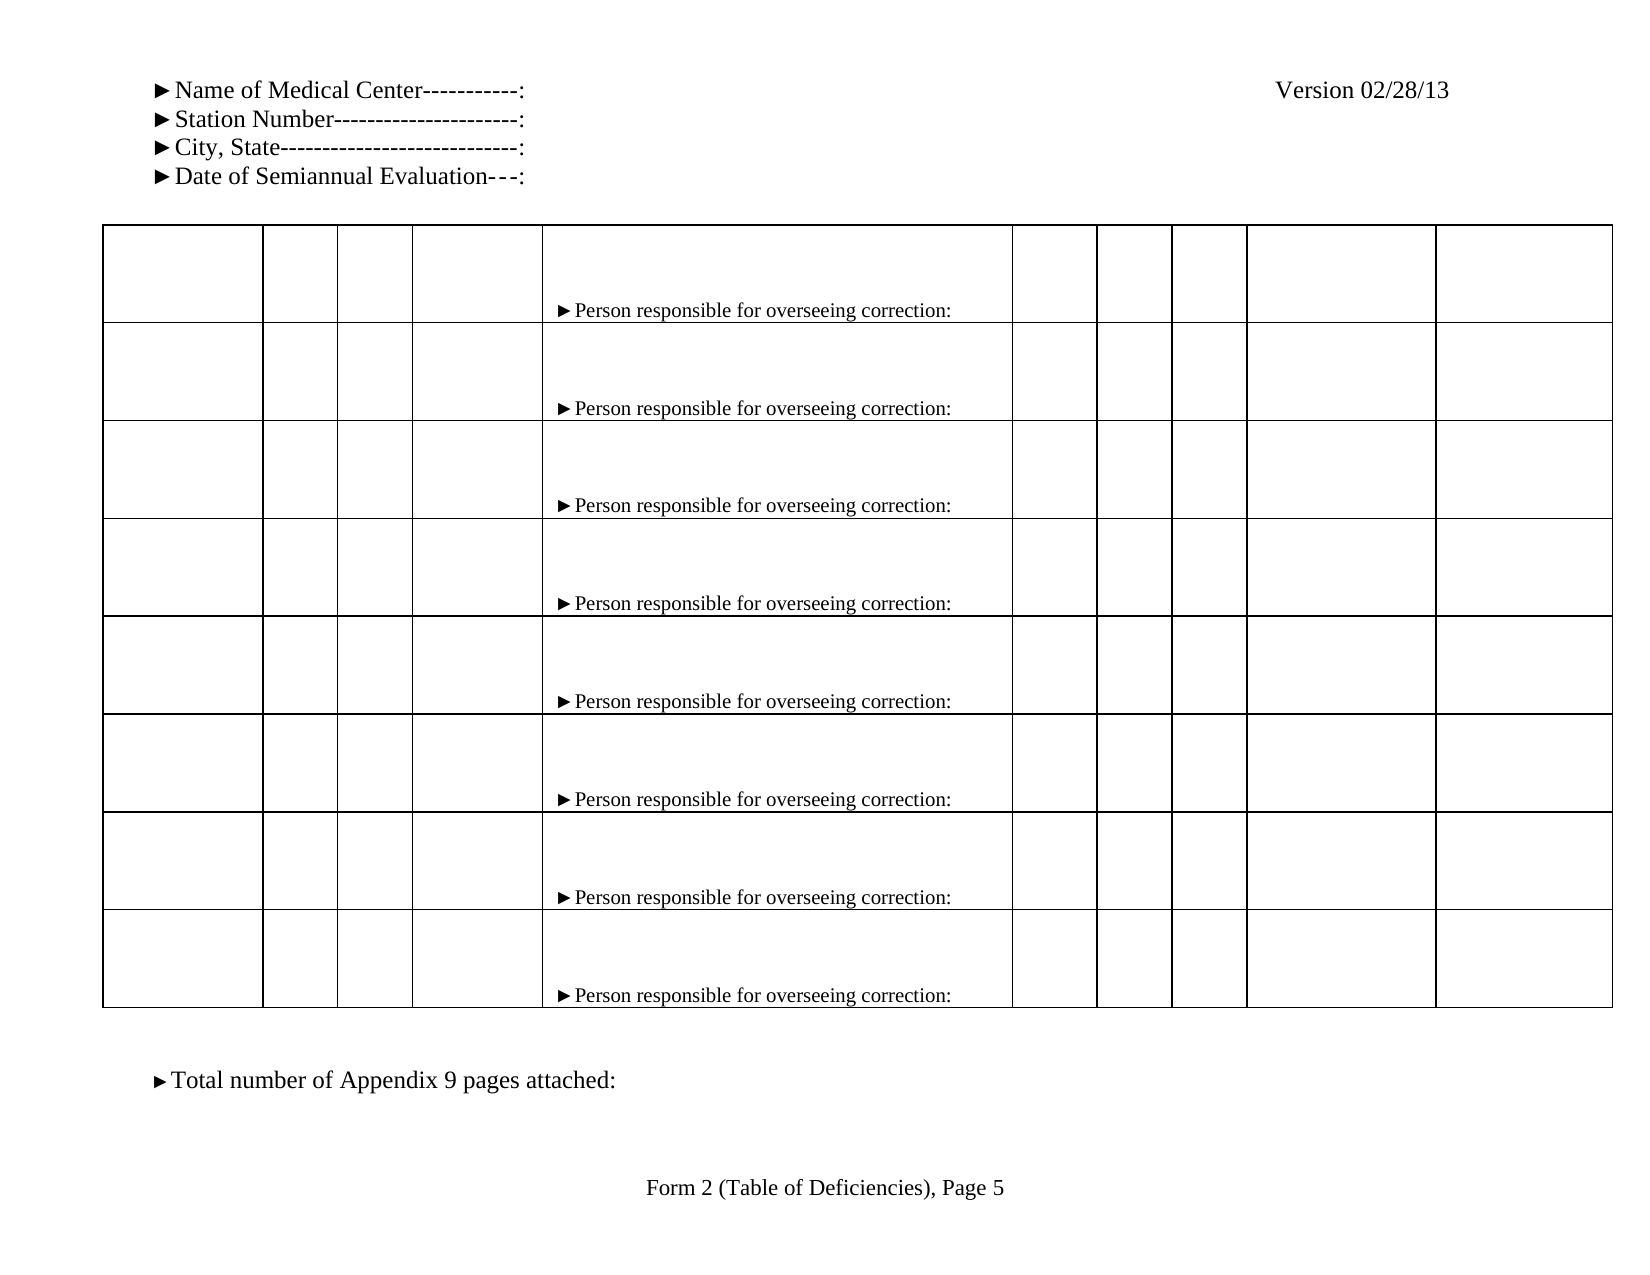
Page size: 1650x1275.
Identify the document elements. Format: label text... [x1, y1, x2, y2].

table_cell [1173, 226, 1246, 322]
table_cell [1013, 715, 1096, 811]
table_cell [1248, 519, 1435, 615]
table_cell [1013, 813, 1096, 909]
table_cell [1173, 323, 1246, 420]
table_cell [338, 421, 412, 517]
table_cell [1098, 323, 1171, 420]
table_cell [264, 715, 337, 811]
table_cell [1098, 715, 1171, 811]
table_cell [1013, 519, 1096, 615]
table_cell [1098, 910, 1171, 1007]
table_cell [1437, 617, 1612, 713]
table_cell [264, 421, 337, 517]
table_cell [1248, 421, 1435, 517]
table_cell [338, 715, 412, 811]
table_cell [413, 617, 542, 713]
table_cell [413, 715, 542, 811]
table_cell [413, 519, 542, 615]
table_cell [1437, 421, 1612, 517]
table_cell [1098, 226, 1171, 322]
table_cell [1013, 910, 1096, 1007]
table_cell [104, 910, 262, 1007]
table_cell [264, 617, 337, 713]
table_cell [1098, 617, 1171, 713]
table_cell [104, 226, 262, 322]
table_cell [413, 323, 542, 420]
table_cell [104, 617, 262, 713]
table_cell [1173, 519, 1246, 615]
table_cell [1173, 715, 1246, 811]
table_cell [1248, 617, 1435, 713]
table_cell [104, 813, 262, 909]
table_cell [1173, 813, 1246, 909]
table_cell ►Person responsible for overseeing correction: [543, 910, 1012, 1007]
table_cell ►Person responsible for overseeing correction: [543, 421, 1012, 517]
table_cell [1013, 226, 1096, 322]
table_cell [1013, 323, 1096, 420]
table_cell [1098, 421, 1171, 517]
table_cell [543, 323, 1012, 420]
table_cell [104, 715, 262, 811]
table_cell [413, 226, 542, 322]
table_cell [104, 519, 262, 615]
table_cell [1013, 617, 1096, 713]
table_cell [1437, 910, 1612, 1007]
table_cell [413, 910, 542, 1007]
table_cell [1173, 421, 1246, 517]
table_cell [338, 323, 412, 420]
table_cell [104, 323, 262, 420]
table_cell [1173, 910, 1246, 1007]
table_cell [1437, 323, 1612, 420]
table_cell ►Person responsible for overseeing correction: [543, 813, 1012, 909]
table_cell [264, 226, 337, 322]
table_cell [264, 323, 337, 420]
table_cell [104, 421, 262, 517]
table_cell [338, 226, 412, 322]
table_cell [1098, 519, 1171, 615]
table_cell [1098, 813, 1171, 909]
table_cell [1437, 519, 1612, 615]
table_cell [1248, 813, 1435, 909]
table_cell [338, 519, 412, 615]
table_cell [1437, 715, 1612, 811]
text ►Total number of Appendix 9 pages attached: [150, 1066, 1500, 1094]
table_cell [1248, 910, 1435, 1007]
table_cell [264, 813, 337, 909]
table_cell [338, 617, 412, 713]
table_cell [413, 421, 542, 517]
table_cell ►Person responsible for overseeing correction: [543, 519, 1012, 615]
table_cell [1248, 226, 1435, 322]
table_cell [338, 910, 412, 1007]
table_cell [338, 813, 412, 909]
table_cell [1013, 421, 1096, 517]
table_cell [264, 519, 337, 615]
table_cell [1437, 226, 1612, 322]
table_cell [1437, 813, 1612, 909]
table_cell [1248, 323, 1435, 420]
table_cell [264, 910, 337, 1007]
table_cell [1248, 715, 1435, 811]
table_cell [543, 226, 1012, 322]
table_cell [413, 813, 542, 909]
table_cell ►Person responsible for overseeing correction: [543, 715, 1012, 811]
table_cell [1173, 617, 1246, 713]
table_cell ►Person responsible for overseeing correction: [543, 617, 1012, 713]
